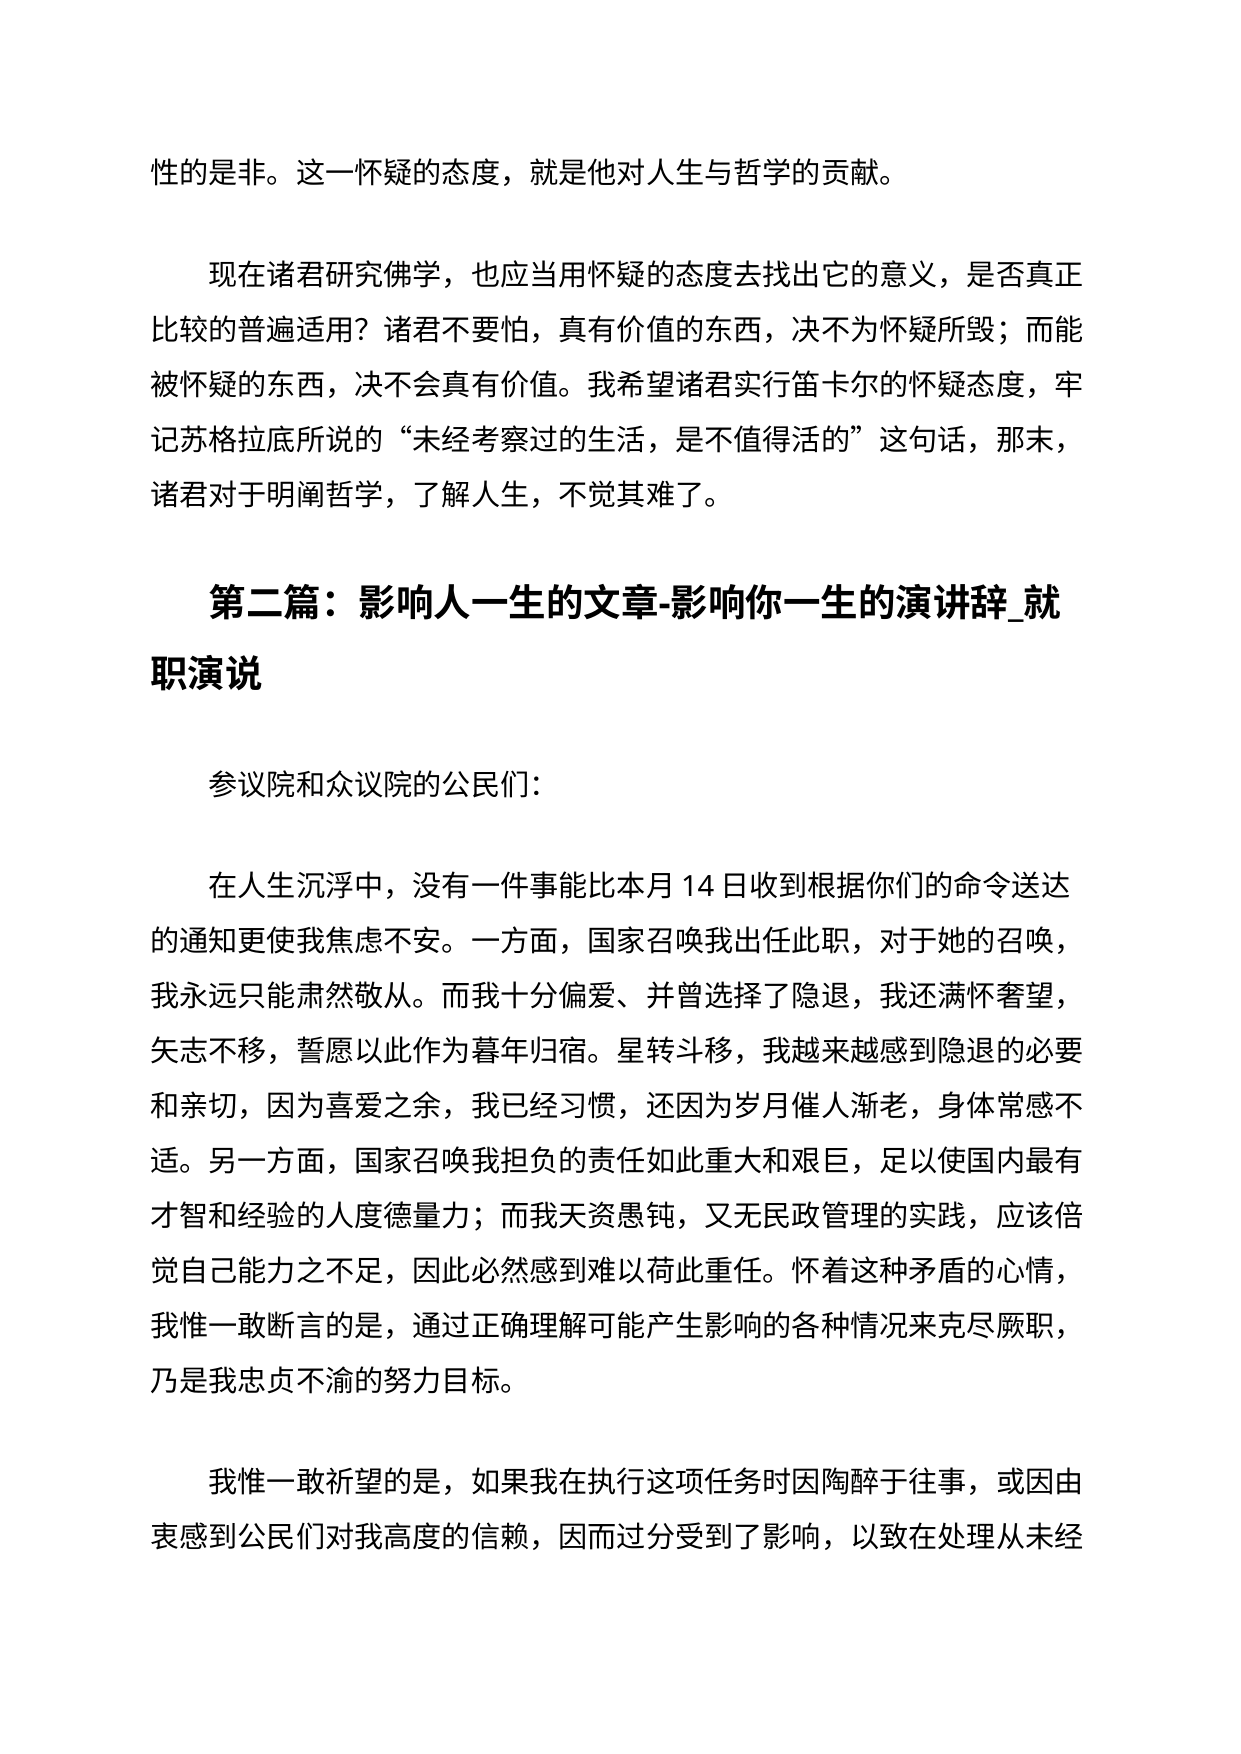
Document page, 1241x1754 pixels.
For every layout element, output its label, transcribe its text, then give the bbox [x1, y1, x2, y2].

text 现在诸君研究佛学，也应当用怀疑的态度去找出它的意义，是否真正比较的普遍适用？诸君不要怕，真有价值的东西，决不为怀疑所毁；而能被怀疑的东西，决不会真有价值。我希望诸君实行笛卡尔的怀疑态度，牢记苏格拉底所说的“未经考察过的生活，是不值得活的”这句话，那末，诸君对于明阐哲学，了解人生，不觉其难了。 [150, 252, 1090, 514]
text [150, 150, 1090, 192]
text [150, 1459, 1090, 1556]
text 在人生沉浮中，没有一件事能比本月14日收到根据你们的命令送达的通知更使我焦虑不安。一方面，国家召唤我出任此职，对于她的召唤，我永远只能肃然敬从。而我十分偏爱、并曾选择了隐退，我还满怀奢望，矢志不移，誓愿以此作为暮年归宿。星转斗移，我越来越感到隐退的必要和亲切，因为喜爱之余，我已经习惯，还因为岁月催人渐老，身体常感不适。另一方面，国家召唤我担负的责任如此重大和艰巨，足以使国内最有才智和经验的人度德量力；而我天资愚钝，又无民政管理的实践，应该倍觉自己能力之不足，因此必然感到难以荷此重任。怀着这种矛盾的心情，我惟一敢断言的是，通过正确理解可能产生影响的各种情况来克尽厥职，乃是我忠贞不渝的努力目标。 [150, 863, 1090, 1399]
text 第二篇：影响人一生的文章-影响你一生的演讲辞_就职演说 [150, 573, 1090, 698]
text 参议院和众议院的公民们： [150, 761, 1090, 803]
